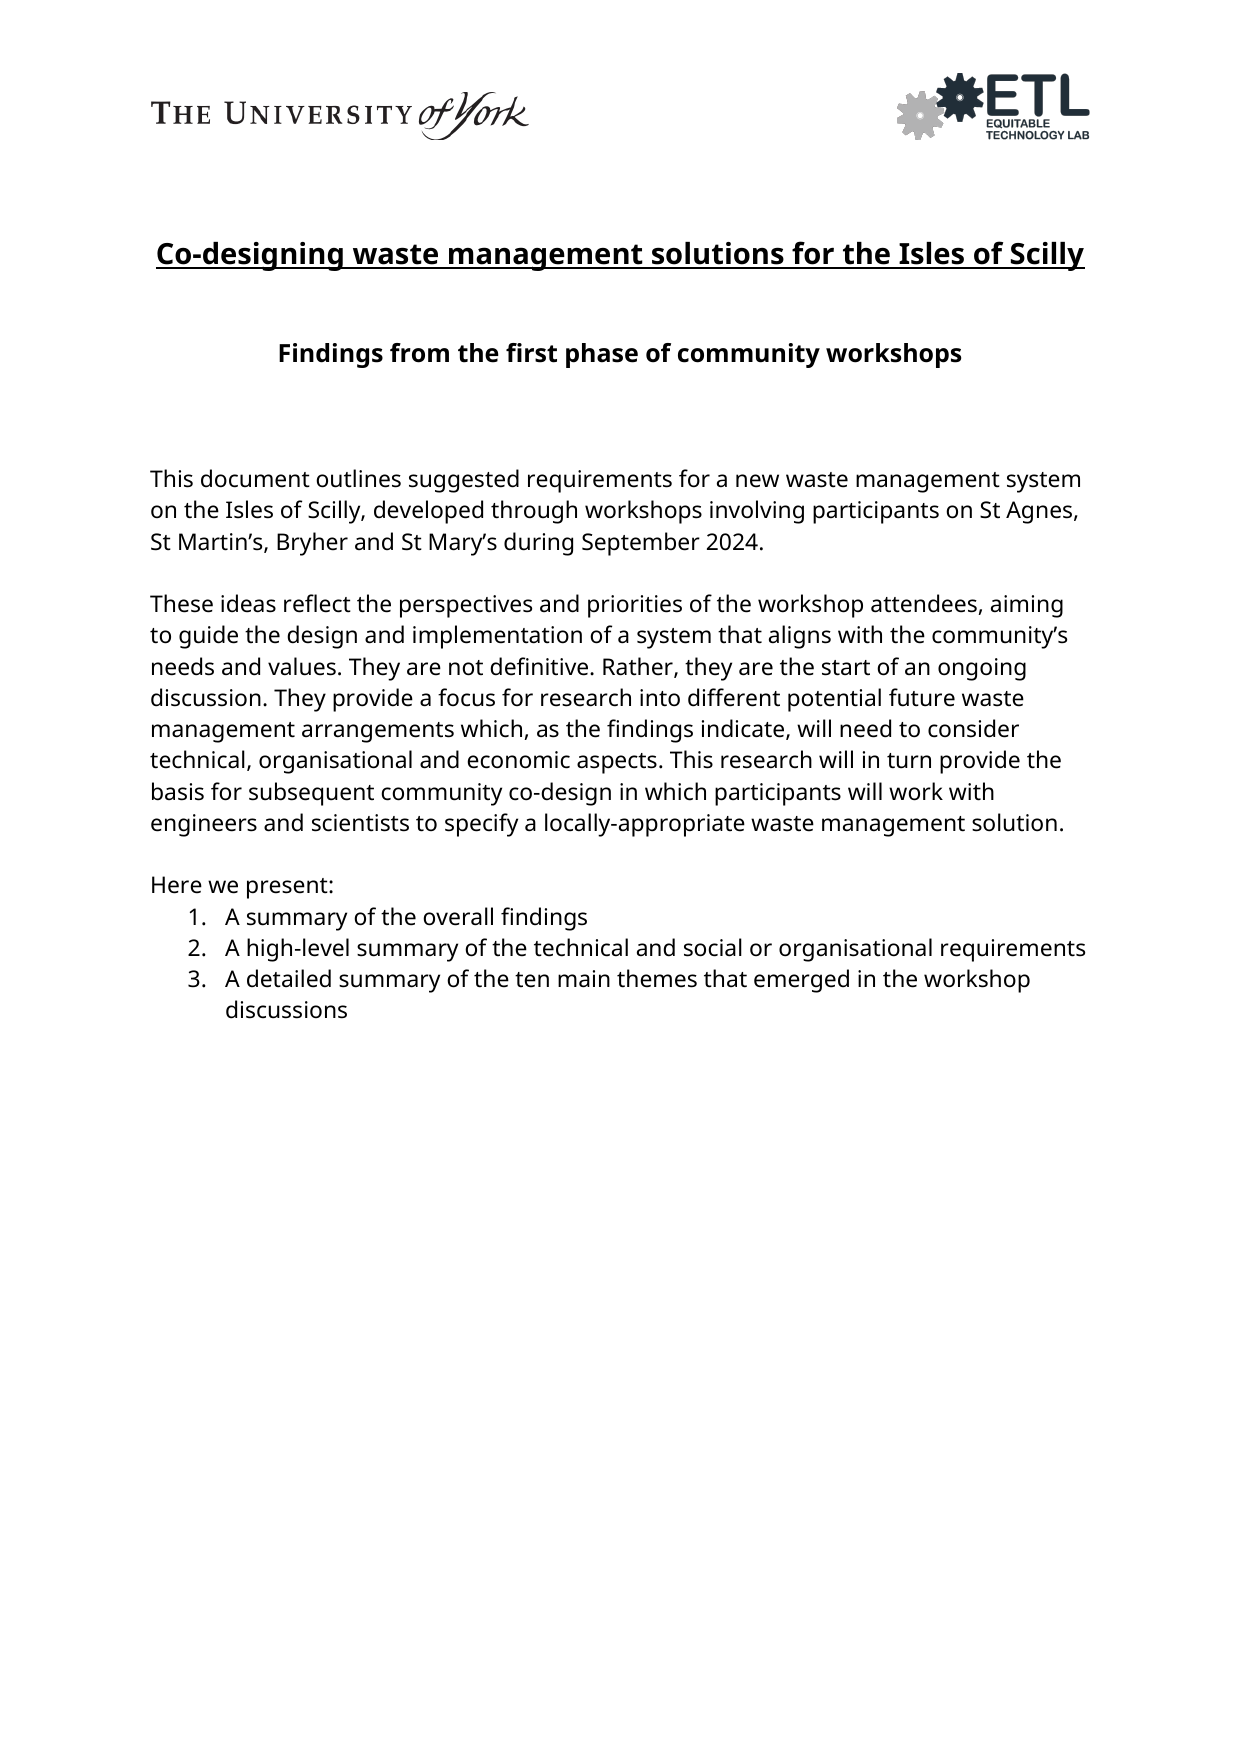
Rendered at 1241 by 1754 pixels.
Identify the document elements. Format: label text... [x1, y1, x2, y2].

text These ideas reflect the perspectives and priorities of the workshop attendees, aiming to guide the design and implementation of a system that aligns with the community’s needs and values. They are not definitive. Rather, they are the start of an ongoing discussion. They provide a focus for research into different potential future waste management arrangements which, as the findings indicate, will need to consider technical, organisational and economic aspects. This research will in turn provide the basis for subsequent community co-design in which participants will work with engineers and scientists to specify a locally-appropriate waste management solution. [150, 588, 1090, 838]
picture [897, 73, 1090, 140]
list A detailed summary of the ten main themes that emerged in the workshop discussions [187, 963, 1090, 1026]
text This document outlines suggested requirements for a new waste management system on the Isles of Scilly, developed through workshops involving participants on St Agnes, St Martin’s, Bryher and St Mary’s during September 2024. [150, 463, 1090, 557]
text Here we present: [150, 869, 1090, 901]
text Findings from the first phase of community workshops [150, 335, 1090, 369]
list A high-level summary of the technical and social or organisational requirements [187, 932, 1090, 963]
text Co-designing waste management solutions for the Isles of Scilly [150, 233, 1090, 273]
list A summary of the overall findings [187, 901, 1090, 932]
